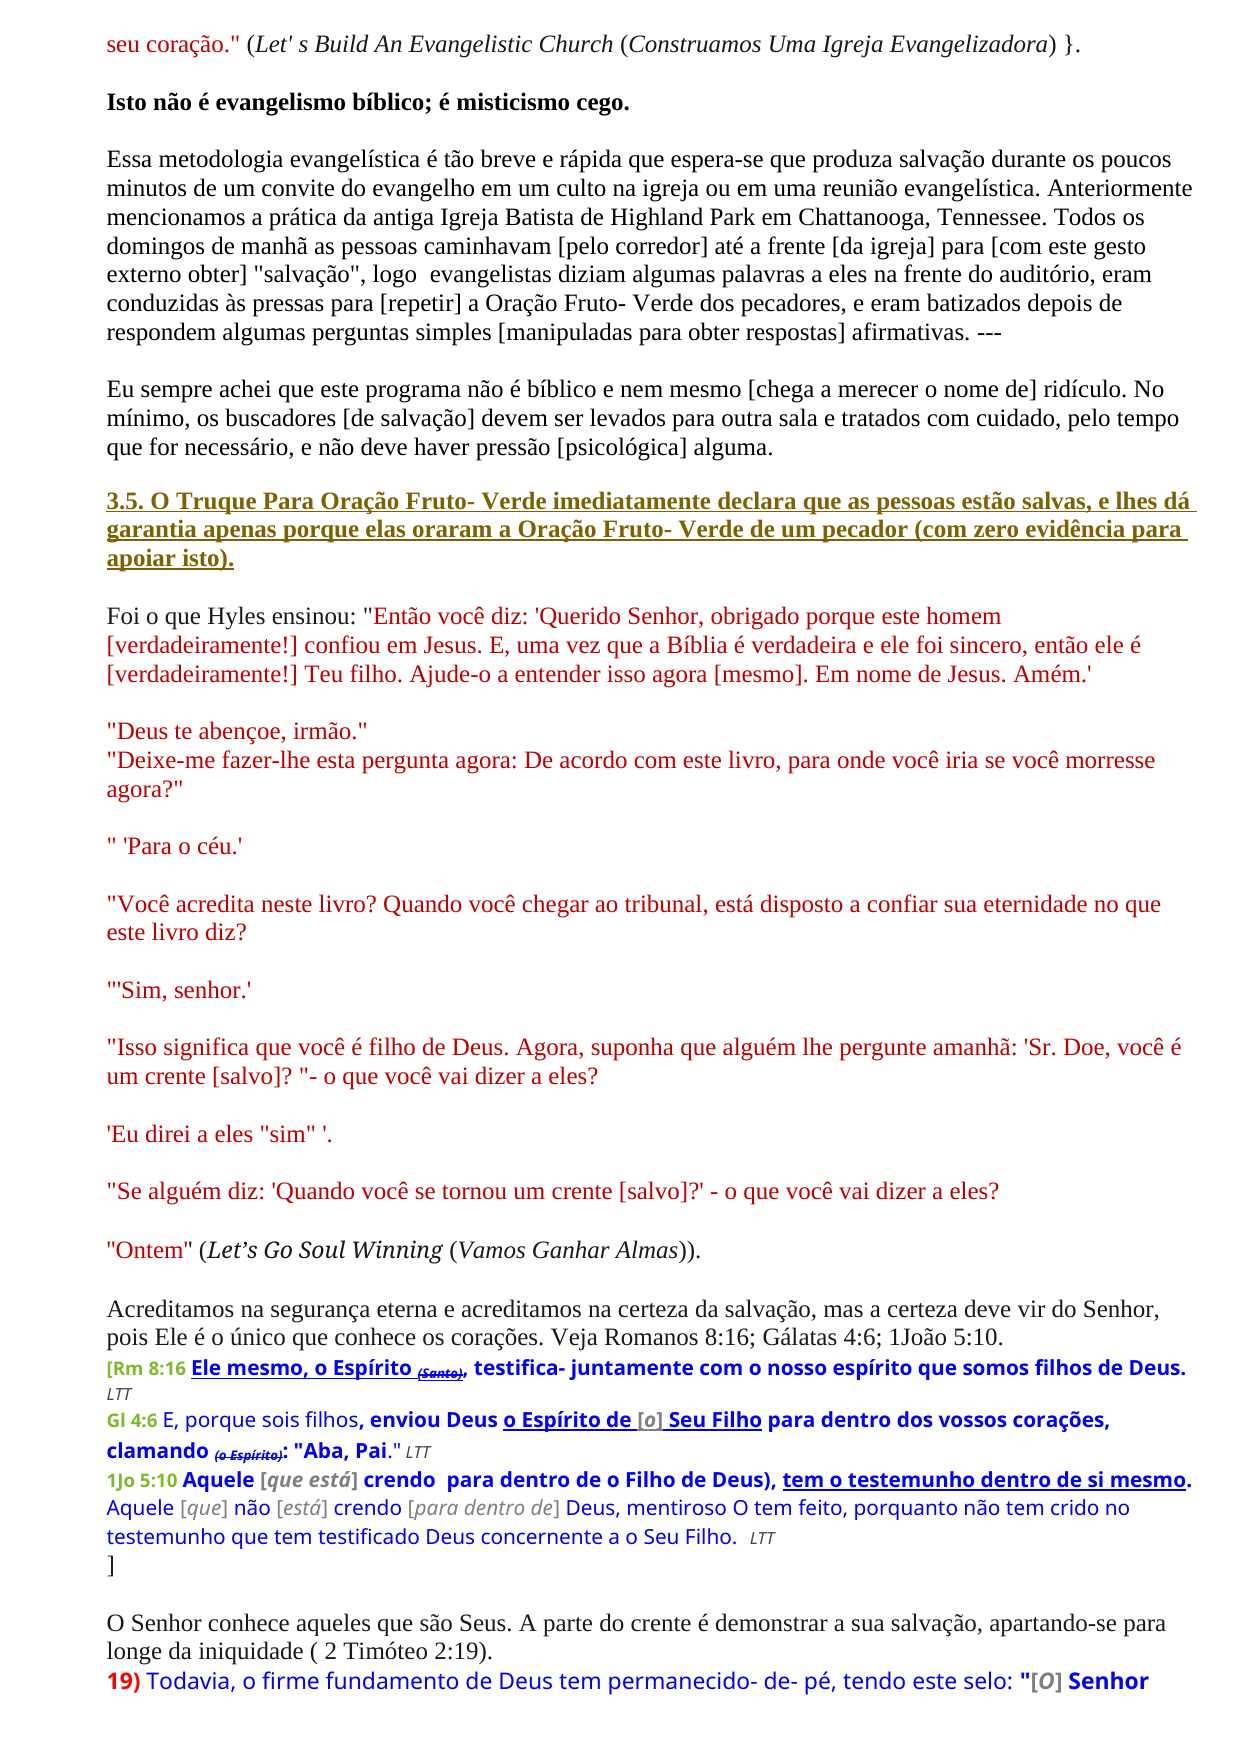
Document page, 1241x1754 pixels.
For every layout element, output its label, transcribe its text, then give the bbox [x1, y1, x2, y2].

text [106, 29, 1194, 461]
subtitle 3.5. O Truque Para Oração Fruto- Verde imediatamente declara que as pessoas estão salvas, e lhes dá garantia apenas porque elas oraram a Oração Fruto- Verde de um pecador (com zero evidência para apoiar isto). [106, 486, 1199, 572]
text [106, 601, 1194, 1696]
